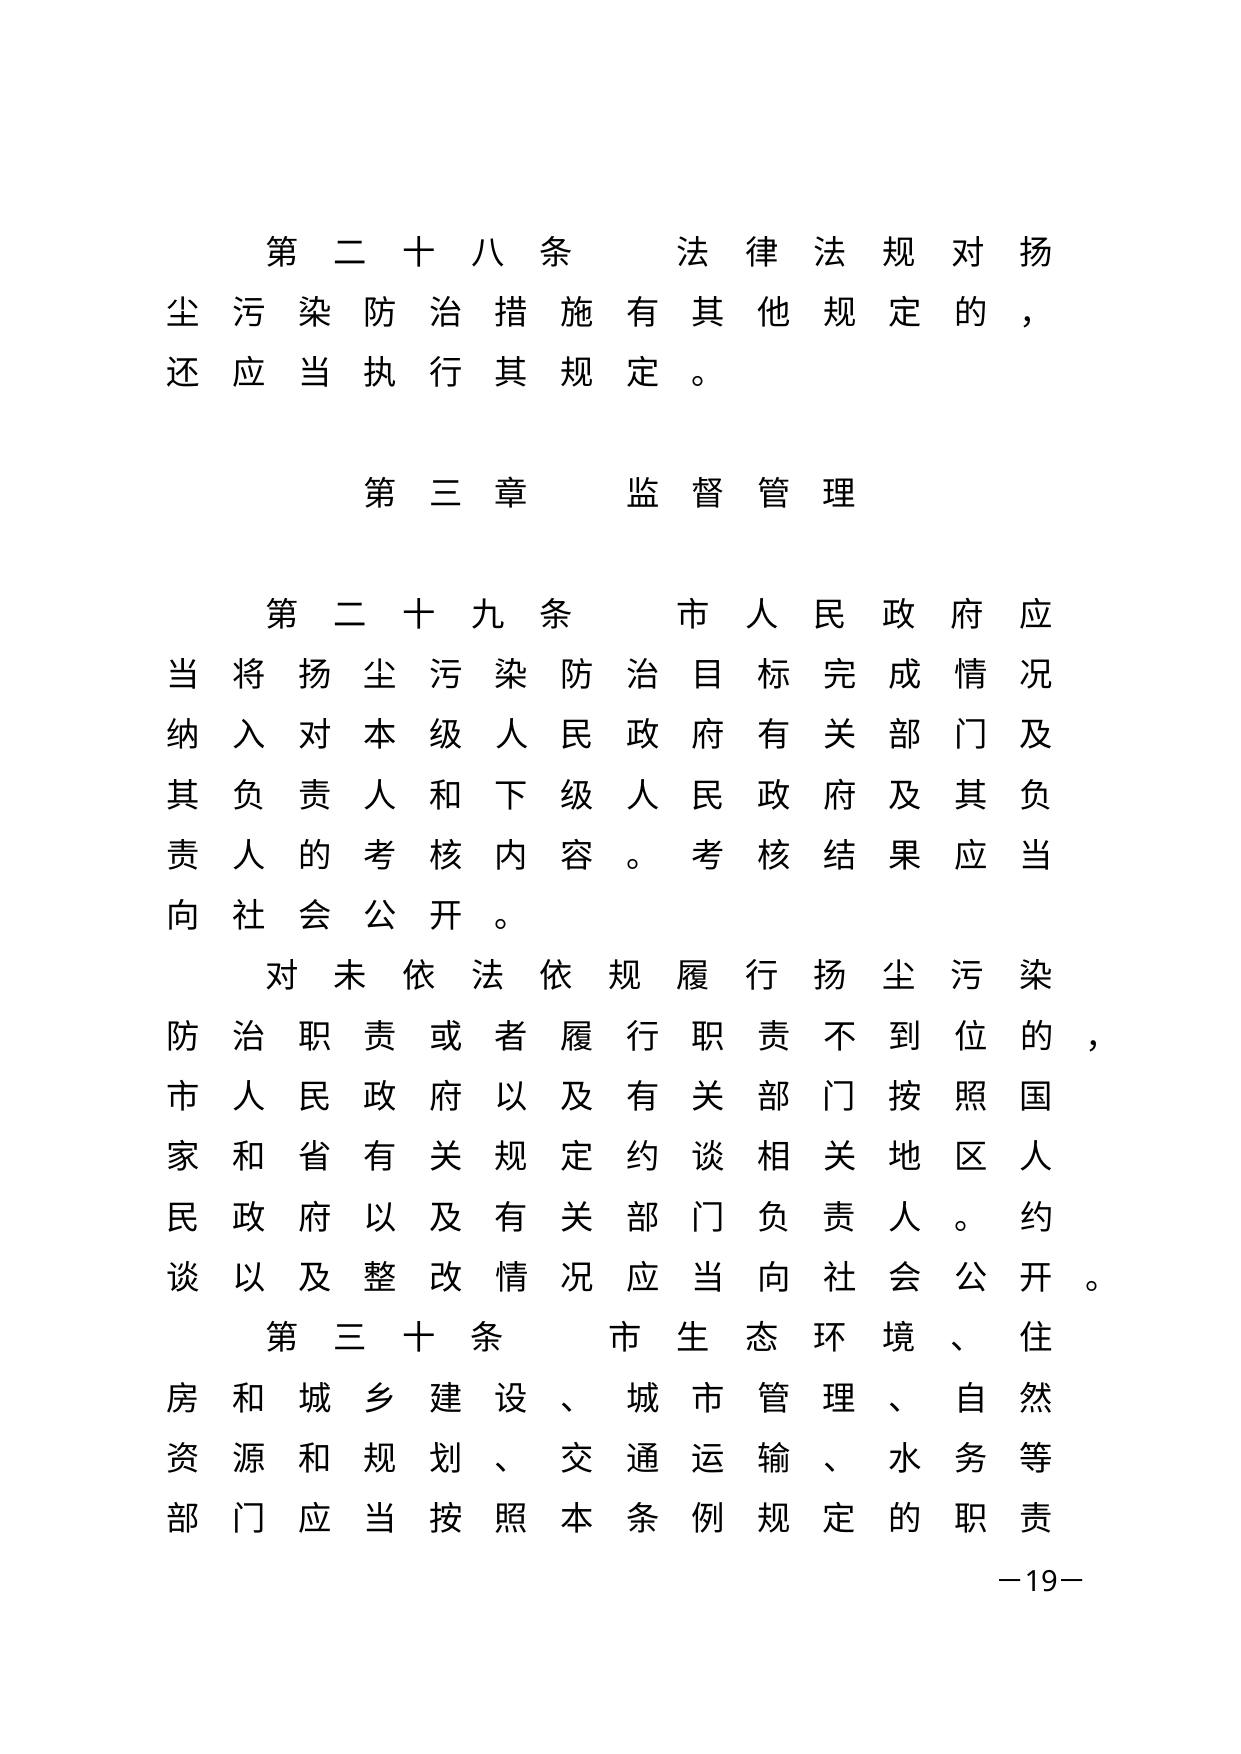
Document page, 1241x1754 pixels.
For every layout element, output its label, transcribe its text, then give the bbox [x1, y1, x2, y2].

text 对未依法依规履行扬尘污染防治职责或者履行职责不到位的，市人民政府以及有关部门按照国家和省有关规定约谈相关地区人民政府以及有关部门负责人。约谈以及整改情况应当向社会公开。 [167, 943, 1085, 1305]
text 第二十九条 市人民政府应当将扬尘污染防治目标完成情况纳入对本级人民政府有关部门及其负责人和下级人民政府及其负责人的考核内容。考核结果应当向社会公开。 [167, 581, 1085, 943]
text 第二十八条 法律法规对扬尘污染防治措施有其他规定的，还应当执行其规定。 [167, 219, 1085, 400]
text 第三十条 市生态环境、住房和城乡建设、城市管理、自然资源和规划、交通运输、水务等部门应当按照本条例规定的职责分工，制定并公布相关领域扬尘污染防治管理标准，规范扬尘污染防治监督管理活动。 [167, 1305, 1085, 1546]
text 第三章 监督管理 [167, 461, 1085, 521]
